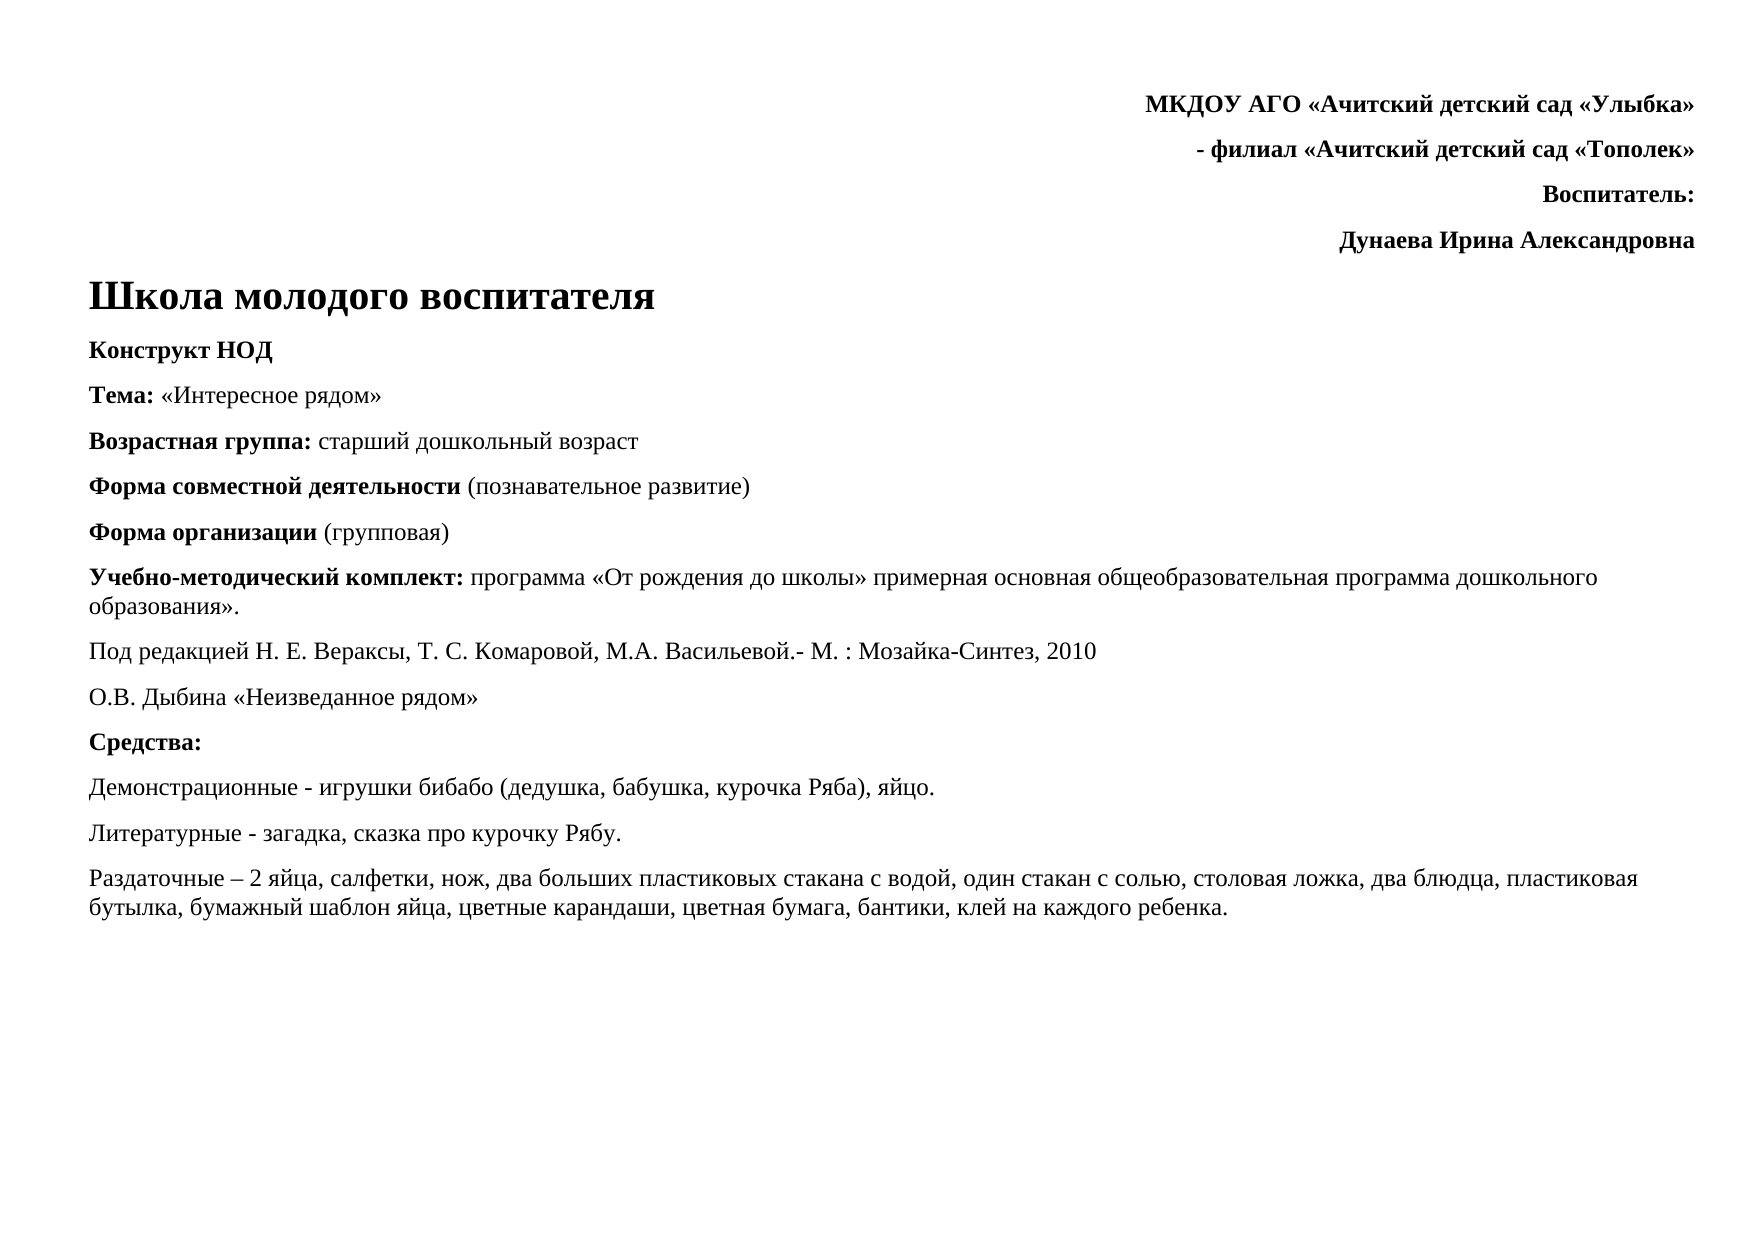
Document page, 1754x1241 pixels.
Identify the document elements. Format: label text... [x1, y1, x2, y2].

text Воспитатель: [89, 179, 1695, 208]
text Форма совместной деятельности (познавательное развитие) [89, 471, 1695, 500]
text Средства: [89, 727, 1695, 756]
text О.В. Дыбина «Неизведанное рядом» [89, 682, 1695, 710]
text - филиал «Ачитский детский сад «Тополек» [89, 134, 1695, 163]
text Тема: «Интересное рядом» [89, 380, 1695, 409]
text Демонстрационные - игрушки бибабо (дедушка, бабушка, курочка Ряба), яйцо. [89, 772, 1695, 801]
text Литературные - загадка, сказка про курочку Рябу. [89, 818, 1695, 847]
text Под редакцией Н. Е. Вераксы, Т. С. Комаровой, М.А. Васильевой.- М. : Мозайка-Синтез, 2010 [89, 636, 1695, 665]
text Дунаева Ирина Александровна [89, 225, 1695, 254]
text Возрастная группа: старший дошкольный возраст [89, 426, 1695, 454]
text Учебно-методический комплект: программа «От рождения до школы» примерная основная общеобразовательная программа дошкольного образования». [89, 562, 1695, 619]
text Школа молодого воспитателя [89, 270, 1695, 318]
text Форма организации (групповая) [89, 517, 1695, 545]
text Конструкт НОД [89, 335, 1695, 364]
text МКДОУ АГО «Ачитский детский сад «Улыбка» [89, 89, 1695, 117]
text Раздаточные – 2 яйца, салфетки, нож, два больших пластиковых стакана с водой, один стакан с солью, столовая ложка, два блюдца, пластиковая бутылка, бумажный шаблон яйца, цветные карандаши, цветная бумага, бантики, клей на каждого ребенка. [89, 863, 1695, 921]
